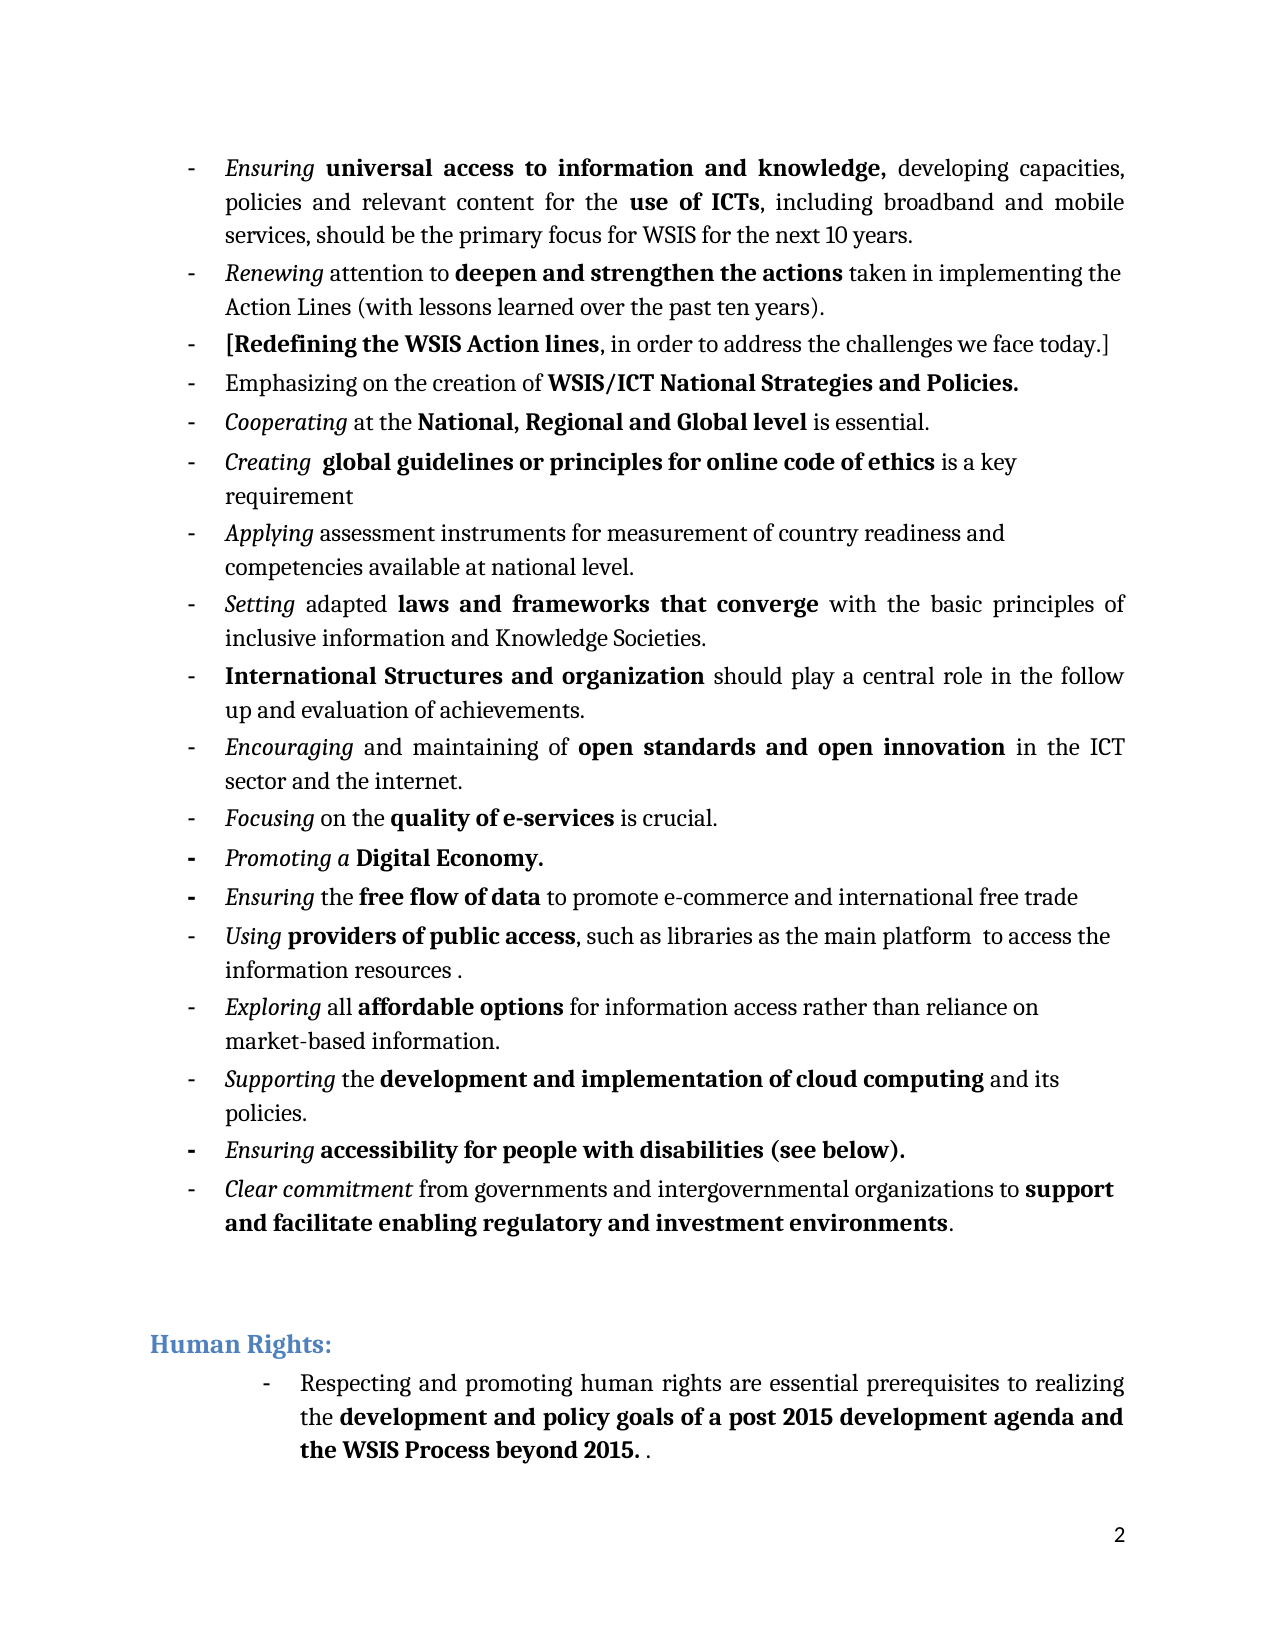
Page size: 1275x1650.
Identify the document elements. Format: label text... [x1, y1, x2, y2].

list Using providers of public access, such as libraries as the main platform to access the information resources . [187, 917, 1125, 984]
list Emphasizing on the creation of WSIS/ICT National Strategies and Policies. [187, 365, 1125, 399]
list Renewing attention to deepen and strengthen the actions taken in implementing the Action Lines (with lessons learned over the past ten years). [187, 254, 1125, 321]
list [Redefining the WSIS Action lines, in order to address the challenges we face today.] [187, 326, 1125, 360]
list Exploring all affordable options for information access rather than reliance on market-based information. [187, 989, 1125, 1056]
list Focusing on the quality of e-services is crucial. [187, 800, 1125, 834]
list Ensuring the free flow of data to promote e-commerce and international free trade [187, 878, 1125, 912]
list Ensuring accessibility for people with disabilities (see below). [187, 1132, 1125, 1166]
list Cooperating at the National, Regional and Global level is essential. [187, 404, 1125, 438]
list Encouraging and maintaining of open standards and open innovation in the ICT sector and the internet. [187, 729, 1125, 796]
list Respecting and promoting human rights are essential prerequisites to realizing the development and policy goals of a post 2015 development agenda and the WSIS Process beyond 2015. . [262, 1365, 1125, 1465]
list Promoting a Digital Economy. [187, 839, 1125, 873]
subtitle Human Rights: [150, 1329, 1125, 1360]
list Ensuring universal access to information and knowledge, developing capacities, policies and relevant content for the use of ICTs, including broadband and mobile services, should be the primary focus for WSIS for the next 10 years. [187, 150, 1125, 250]
list Applying assessment instruments for measurement of country readiness and competencies available at national level. [187, 514, 1125, 582]
list International Structures and organization should play a central role in the follow up and evaluation of achievements. [187, 657, 1125, 724]
list Supporting the development and implementation of cloud computing and its policies. [187, 1060, 1125, 1127]
list Clear commitment from governments and intergovernmental organizations to support and facilitate enabling regulatory and investment environments. [187, 1171, 1125, 1238]
list Setting adapted laws and frameworks that converge with the basic principles of inclusive information and Knowledge Societies. [187, 586, 1125, 653]
list Creating global guidelines or principles for online code of ethics is a key requirement [187, 443, 1125, 510]
